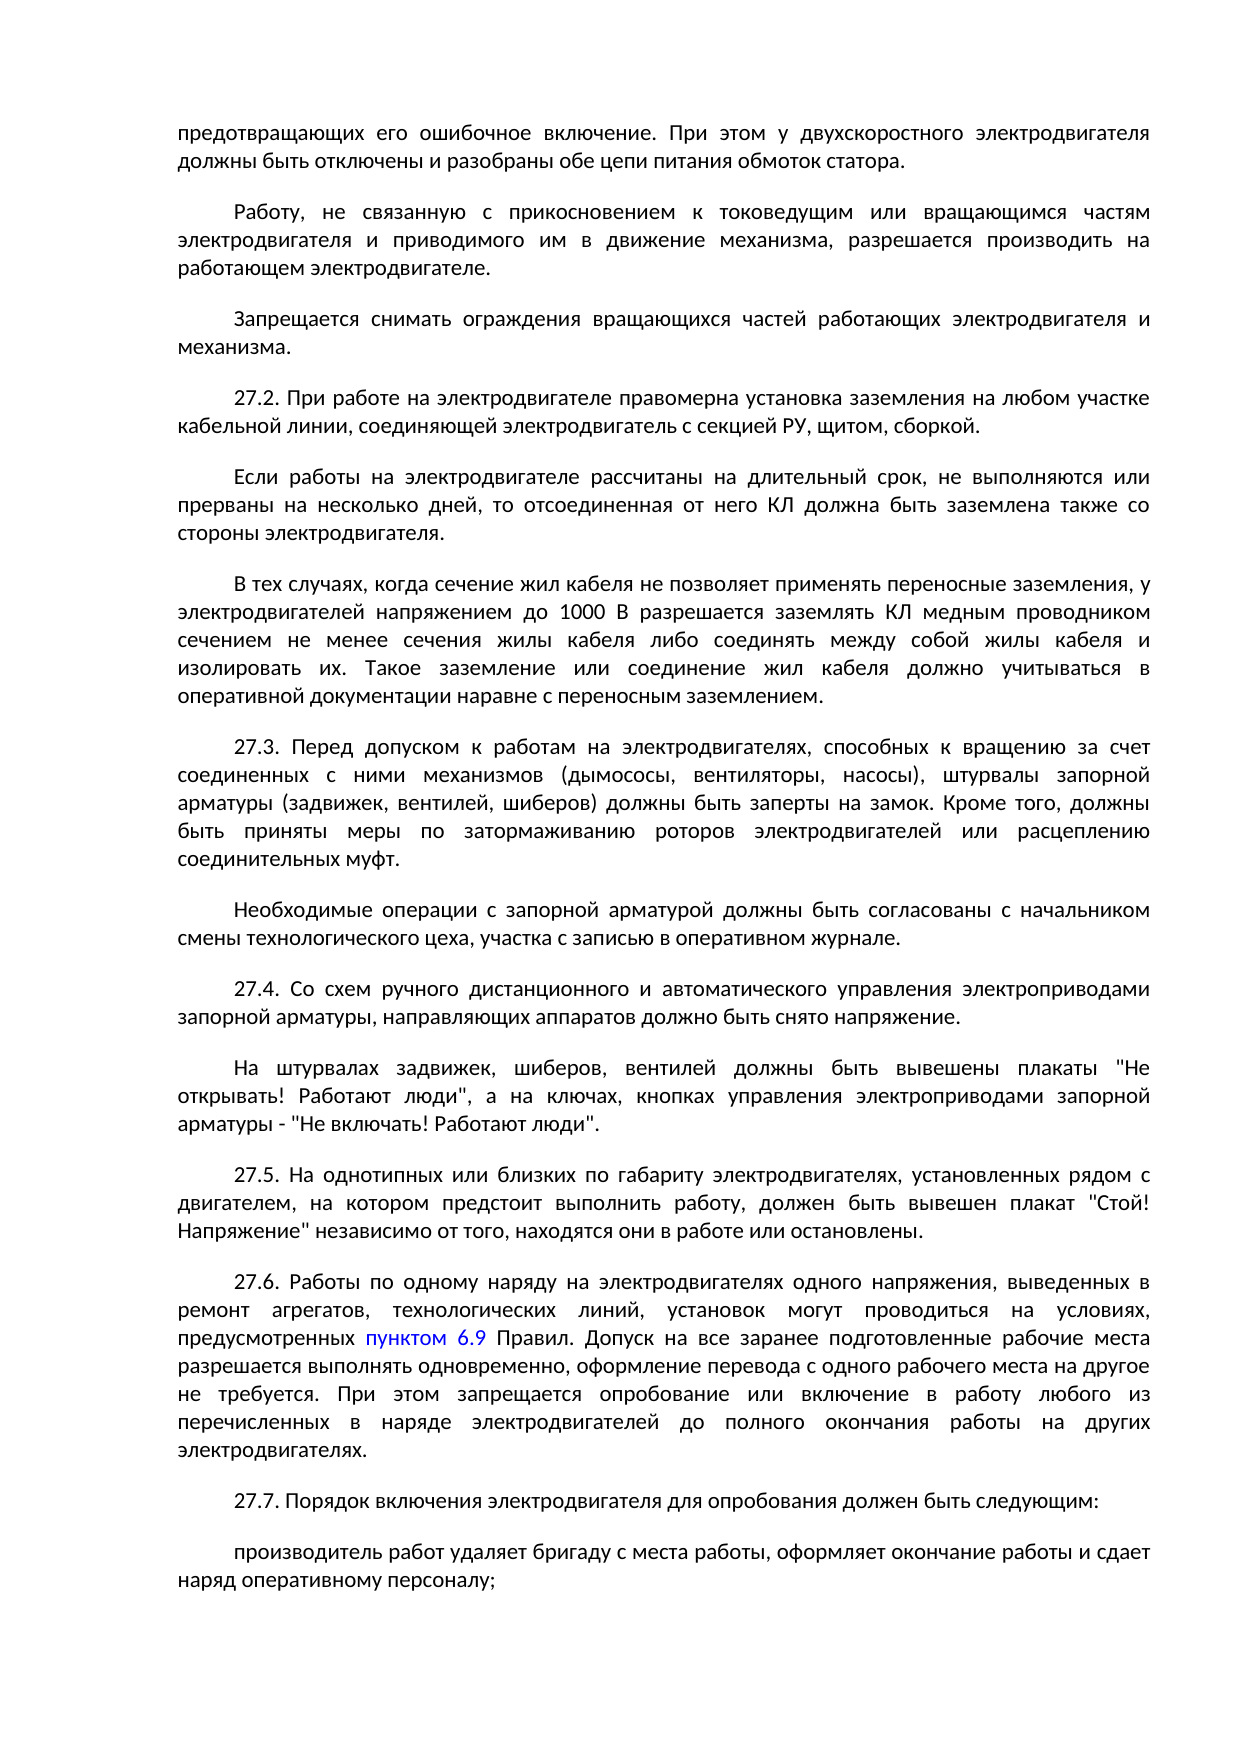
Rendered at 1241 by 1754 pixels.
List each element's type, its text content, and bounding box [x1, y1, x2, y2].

text Запрещается снимать ограждения вращающихся частей работающих электродвигателя и механизма. [177, 304, 1152, 360]
text производитель работ удаляет бригаду с места работы, оформляет окончание работы и сдает наряд оперативному персоналу; [177, 1537, 1152, 1593]
text На штурвалах задвижек, шиберов, вентилей должны быть вывешены плакаты "Не открывать! Работают люди", а на ключах, кнопках управления электроприводами запорной арматуры - "Не включать! Работают люди". [177, 1053, 1152, 1137]
text В тех случаях, когда сечение жил кабеля не позволяет применять переносные заземления, у электродвигателей напряжением до 1000 В разрешается заземлять КЛ медным проводником сечением не менее сечения жилы кабеля либо соединять между собой жилы кабеля и изолировать их. Такое заземление или соединение жил кабеля должно учитываться в оперативной документации наравне с переносным заземлением. [177, 569, 1152, 709]
text 27.4. Со схем ручного дистанционного и автоматического управления электроприводами запорной арматуры, направляющих аппаратов должно быть снято напряжение. [177, 974, 1152, 1030]
text Необходимые операции с запорной арматурой должны быть согласованы с начальником смены технологического цеха, участка с записью в оперативном журнале. [177, 895, 1152, 951]
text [177, 118, 1152, 174]
text 27.2. При работе на электродвигателе правомерна установка заземления на любом участке кабельной линии, соединяющей электродвигатель с секцией РУ, щитом, сборкой. [177, 383, 1152, 439]
text 27.7. Порядок включения электродвигателя для опробования должен быть следующим: [177, 1486, 1152, 1514]
text Работу, не связанную с прикосновением к токоведущим или вращающимся частям электродвигателя и приводимого им в движение механизма, разрешается производить на работающем электродвигателе. [177, 197, 1152, 281]
text 27.5. На однотипных или близких по габариту электродвигателях, установленных рядом с двигателем, на котором предстоит выполнить работу, должен быть вывешен плакат "Стой! Напряжение" независимо от того, находятся они в работе или остановлены. [177, 1160, 1152, 1244]
text Если работы на электродвигателе рассчитаны на длительный срок, не выполняются или прерваны на несколько дней, то отсоединенная от него КЛ должна быть заземлена также со стороны электродвигателя. [177, 462, 1152, 546]
text 27.3. Перед допуском к работам на электродвигателях, способных к вращению за счет соединенных с ними механизмов (дымососы, вентиляторы, насосы), штурвалы запорной арматуры (задвижек, вентилей, шиберов) должны быть заперты на замок. Кроме того, должны быть приняты меры по затормаживанию роторов электродвигателей или расцеплению соединительных муфт. [177, 732, 1152, 872]
text 27.6. Работы по одному наряду на электродвигателях одного напряжения, выведенных в ремонт агрегатов, технологических линий, установок могут проводиться на условиях, предусмотренных пунктом 6.9 Правил. Допуск на все заранее подготовленные рабочие места разрешается выполнять одновременно, оформление перевода с одного рабочего места на другое не требуется. При этом запрещается опробование или включение в работу любого из перечисленных в наряде электродвигателей до полного окончания работы на других электродвигателях. [177, 1267, 1152, 1463]
